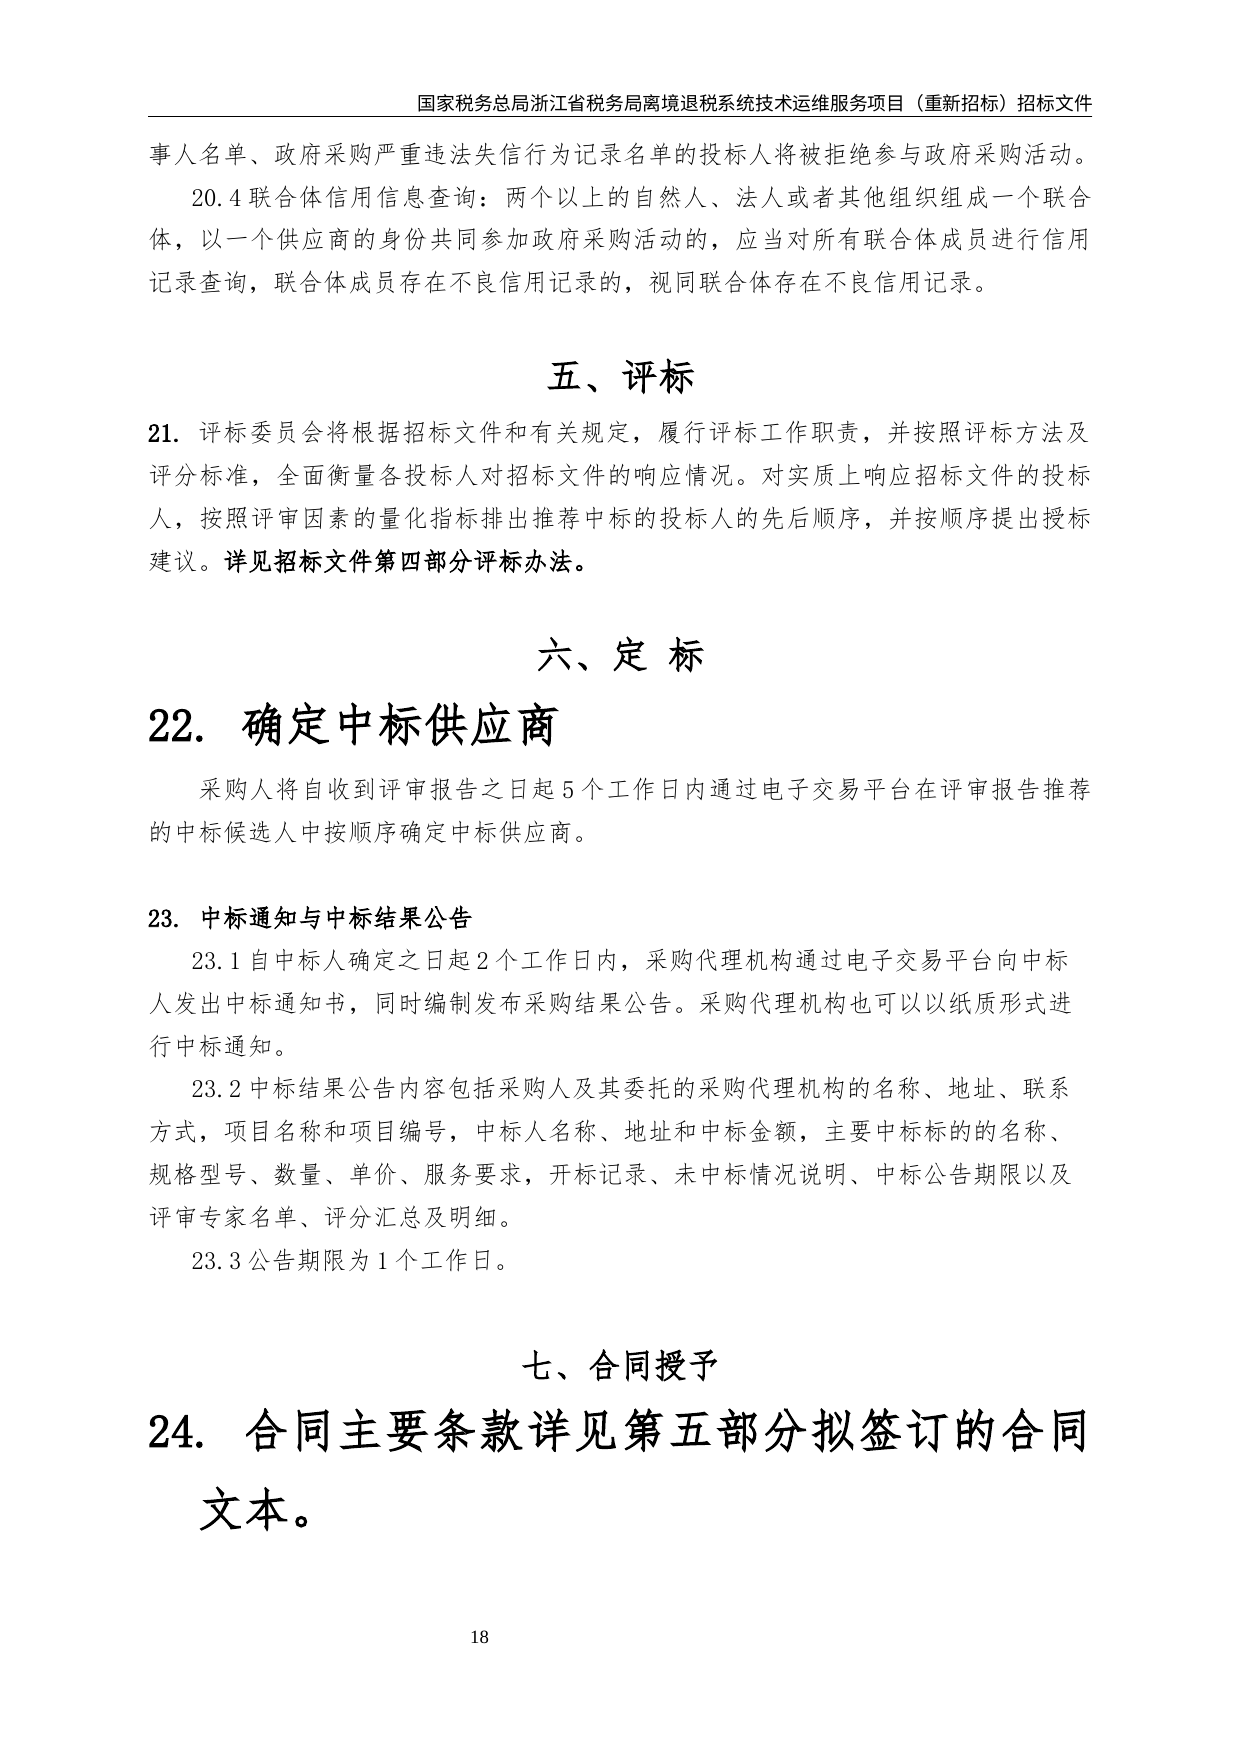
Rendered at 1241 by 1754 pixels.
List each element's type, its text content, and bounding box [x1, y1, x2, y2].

text 23.1自中标人确定之日起2个工作日内，采购代理机构通过电子交易平台向中标人发出中标通知书，同时编制发布采购结果公告。采购代理机构也可以以纸质形式进行中标通知。 [148, 944, 1092, 1058]
text 24. 合同主要条款详见第五部分拟签订的合同文本。 [148, 1401, 1092, 1532]
text 23.2中标结果公告内容包括采购人及其委托的采购代理机构的名称、地址、联系方式，项目名称和项目编号，中标人名称、地址和中标金额，主要中标标的的名称、规格型号、数量、单价、服务要求，开标记录、未中标情况说明、中标公告期限以及评审专家名单、评分汇总及明细。 [148, 1073, 1092, 1230]
text 20.4联合体信用信息查询：两个以上的自然人、法人或者其他组织组成一个联合体，以一个供应商的身份共同参加政府采购活动的，应当对所有联合体成员进行信用记录查询，联合体成员存在不良信用记录的，视同联合体存在不良信用记录。 [148, 181, 1092, 295]
text 五、评标 [148, 352, 1092, 395]
text 六、定 标 [148, 631, 1092, 673]
text 23.3公告期限为1个工作日。 [148, 1244, 1092, 1273]
text 采购人将自收到评审报告之日起5个工作日内通过电子交易平台在评审报告推荐的中标候选人中按顺序确定中标供应商。 [148, 773, 1092, 844]
text 21. 评标委员会将根据招标文件和有关规定，履行评标工作职责，并按照评标方法及评分标准，全面衡量各投标人对招标文件的响应情况。对实质上响应招标文件的投标人，按照评审因素的量化指标排出推荐中标的投标人的先后顺序，并按顺序提出授标建议。详见招标文件第四部分评标办法。 [148, 416, 1092, 573]
text 23. 中标通知与中标结果公告 [148, 902, 1092, 930]
text 22. 确定中标供应商 [148, 695, 1092, 747]
text 七、合同授予 [148, 1344, 1092, 1382]
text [148, 138, 1092, 167]
